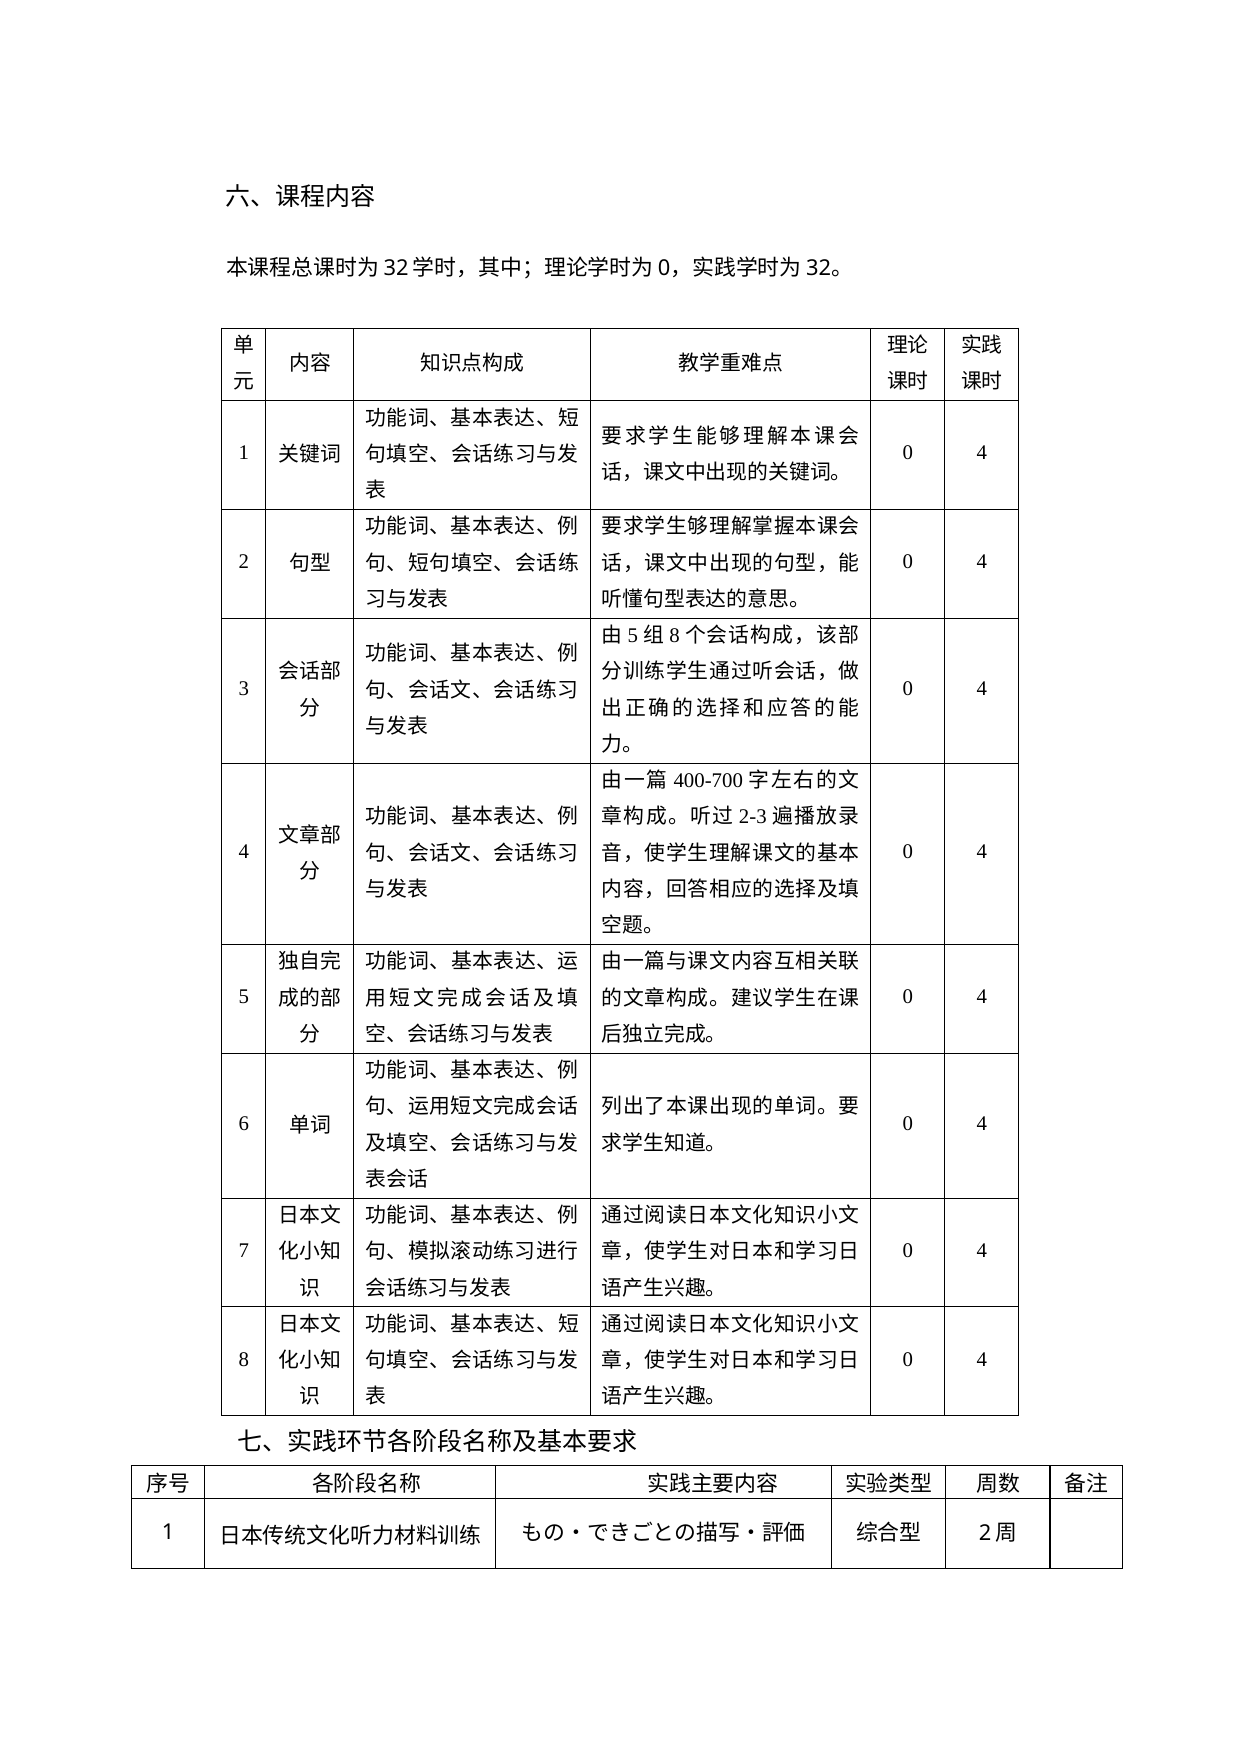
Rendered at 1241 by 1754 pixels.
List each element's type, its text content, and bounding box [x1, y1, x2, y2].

text 本课程总课时为32学时，其中；理论学时为0，实践学时为32。 [187, 250, 1053, 282]
table_header 实践课时 [945, 329, 1018, 400]
table_cell 关键词 [266, 401, 353, 509]
table_header 序号 [132, 1466, 204, 1498]
table_cell 由一篇与课文内容互相关联的文章构成。建议学生在课后独立完成。 [591, 945, 870, 1052]
table_cell 单词 [266, 1054, 353, 1197]
table_header 周数 [946, 1466, 1049, 1498]
table_cell 列出了本课出现的单词。要求学生知道。 [591, 1054, 870, 1197]
table_cell 0 [871, 1199, 944, 1306]
table_cell 功能词、基本表达、运用短文完成会话及填空、会话练习与发表 [354, 945, 590, 1052]
table_header 备注 [1051, 1466, 1122, 1498]
table_cell 由5组8个会话构成，该部分训练学生通过听会话，做出正确的选择和应答的能力。 [591, 619, 870, 762]
table_cell 功能词、基本表达、例句、短句填空、会话练习与发表 [354, 510, 590, 617]
table_cell 4 [945, 1199, 1018, 1306]
table_header 实验类型 [832, 1466, 945, 1498]
table_cell 0 [871, 510, 944, 617]
table_header 实践主要内容 [496, 1466, 831, 1498]
table_cell 0 [871, 764, 944, 944]
table_header 内容 [266, 329, 353, 400]
table_cell 7 [222, 1199, 265, 1306]
table_cell 2 [222, 510, 265, 617]
table_cell 文章部分 [266, 764, 353, 944]
text 六、课程内容 [187, 162, 1053, 227]
table_cell 4 [945, 510, 1018, 617]
table_cell 8 [222, 1307, 265, 1415]
table_cell 日本传统文化听力材料训练 [205, 1499, 495, 1568]
table_cell 1 [132, 1499, 204, 1568]
table_cell 功能词、基本表达、短句填空、会话练习与发表 [354, 401, 590, 509]
table_cell 4 [945, 945, 1018, 1052]
table_cell 日本文化小知识 [266, 1307, 353, 1415]
table_cell 会话部分 [266, 619, 353, 762]
table_cell 功能词、基本表达、例句、会话文、会话练习与发表 [354, 619, 590, 762]
table_header 知识点构成 [354, 329, 590, 400]
table_header 各阶段名称 [205, 1466, 495, 1498]
table_cell 由一篇400-700字左右的文章构成。听过2-3遍播放录音，使学生理解课文的基本内容，回答相应的选择及填空题。 [591, 764, 870, 944]
table_cell 独自完成的部分 [266, 945, 353, 1052]
table_cell 功能词、基本表达、例句、运用短文完成会话及填空、会话练习与发表会话 [354, 1054, 590, 1197]
table_cell 通过阅读日本文化知识小文章，使学生对日本和学习日语产生兴趣。 [591, 1307, 870, 1415]
table_cell 4 [945, 619, 1018, 762]
table_cell [1051, 1499, 1122, 1568]
table_cell 0 [871, 1307, 944, 1415]
table_cell 句型 [266, 510, 353, 617]
table_cell 4 [945, 1307, 1018, 1415]
table_cell 要求学生够理解掌握本课会话，课文中出现的句型，能听懂句型表达的意思。 [591, 510, 870, 617]
table_cell 要求学生能够理解本课会话，课文中出现的关键词。 [591, 401, 870, 509]
table_header 理论课时 [871, 329, 944, 400]
table_cell 4 [945, 764, 1018, 944]
table_cell 0 [871, 401, 944, 509]
table_cell 4 [222, 764, 265, 944]
table_cell 3 [222, 619, 265, 762]
table_cell 4 [945, 401, 1018, 509]
table_cell 0 [871, 619, 944, 762]
table_cell もの・できごとの描写・評価 [496, 1499, 831, 1568]
table_header 教学重难点 [591, 329, 870, 400]
table_cell 4 [945, 1054, 1018, 1197]
table_cell 5 [222, 945, 265, 1052]
table_header 单元 [222, 329, 265, 400]
table_cell 0 [871, 945, 944, 1052]
table_cell 综合型 [832, 1499, 945, 1568]
table_cell 功能词、基本表达、例句、会话文、会话练习与发表 [354, 764, 590, 944]
table_cell 通过阅读日本文化知识小文章，使学生对日本和学习日语产生兴趣。 [591, 1199, 870, 1306]
table_cell 日本文化小知识 [266, 1199, 353, 1306]
table_cell 6 [222, 1054, 265, 1197]
table_cell 功能词、基本表达、短句填空、会话练习与发表 [354, 1307, 590, 1415]
text 七、实践环节各阶段名称及基本要求 [187, 357, 1050, 1458]
table_cell 1 [222, 401, 265, 509]
table_cell 0 [871, 1054, 944, 1197]
table_cell 2周 [946, 1499, 1049, 1568]
table_cell 功能词、基本表达、例句、模拟滚动练习进行会话练习与发表 [354, 1199, 590, 1306]
